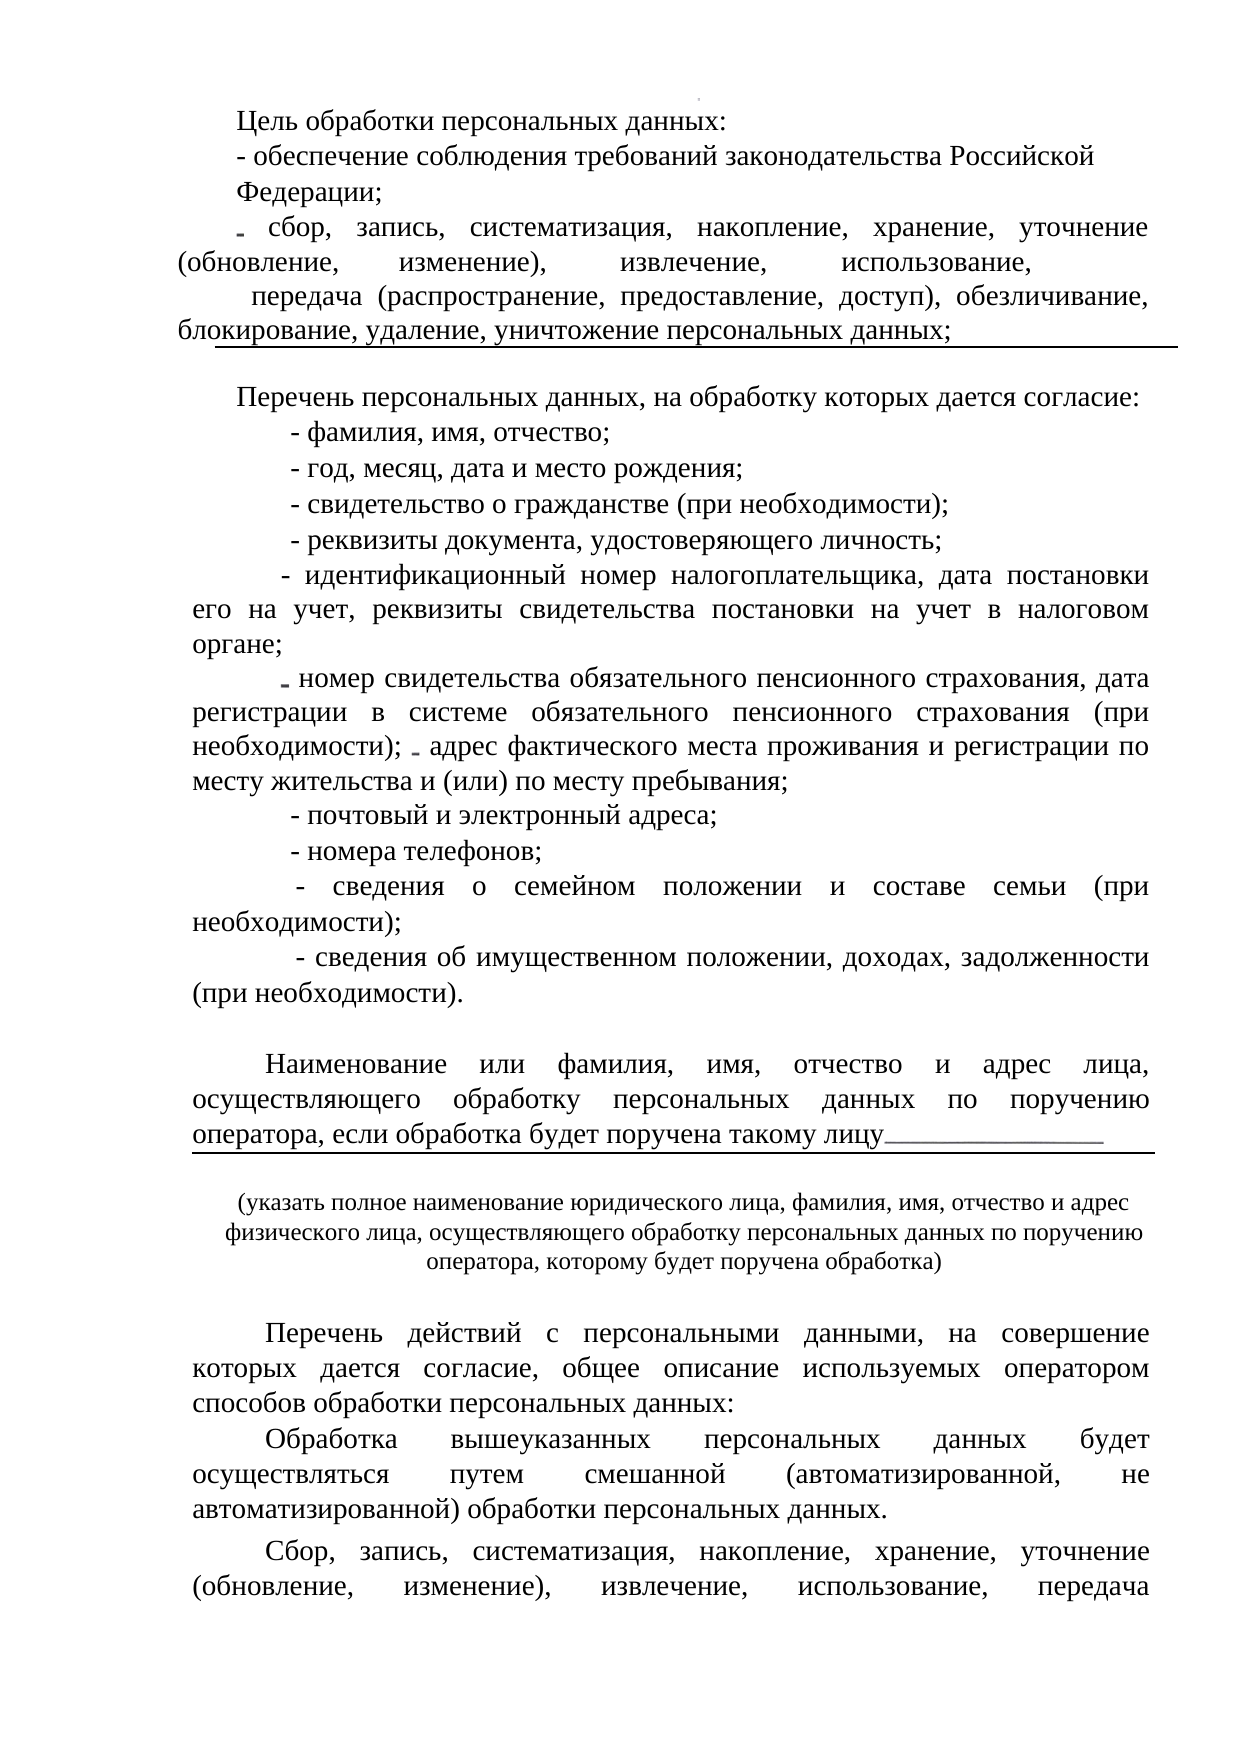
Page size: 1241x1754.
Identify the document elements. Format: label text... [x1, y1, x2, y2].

text - фамилия, имя, отчество; [290, 414, 1150, 448]
text - номера телефонов; [290, 833, 1150, 866]
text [192, 1533, 1150, 1602]
text номер свидетельства обязательного пенсионного страхования, дата регистрации в системе обязательного пенсионного страхования (при необходимости); адрес фактического места проживания и регистрации по месту жительства и (или) по месту пребывания; [192, 660, 1150, 796]
picture [280, 684, 290, 688]
text - сведения об имущественном положении, доходах, задолженности (при необходимости). [192, 939, 1150, 1008]
text - свидетельство о гражданстве (при необходимости); [290, 486, 1150, 519]
text - сведения о семейном положении и составе семьи (при необходимости); [192, 868, 1150, 937]
text Цель обработки персональных данных: [177, 103, 1152, 137]
text Наименование или фамилия, имя, отчество и адрес лица, осуществляющего обработку персональных данных по поручению оператора, если обработка будет поручена такому лицу [192, 1046, 1150, 1150]
text Перечень действий с персональными данными, на совершение которых дается согласие, общее описание используемых оператором способов обработки персональных данных: [192, 1315, 1150, 1419]
text (указать полное наименование юридического лица, фамилия, имя, отчество и адрес физического лица, осуществляющего обработку персональных данных по поручению оператора, которому будет поручена обработка) [215, 1187, 1152, 1275]
text - год, месяц, дата и место рождения; [290, 450, 1150, 484]
text сбор, запись, систематизация, накопление, хранение, уточнение (обновление, изменение), извлечение, использование, передача (распространение, предоставление, доступ), обезличивание, блокирование, удаление, уничтожение персональных данных; [177, 209, 1149, 346]
text - обеспечение соблюдения требований законодательства Российской [177, 138, 1150, 172]
text - идентификационный номер налогоплательщика, дата постановки его на учет, реквизиты свидетельства постановки на учет в налоговом органе; [192, 557, 1150, 659]
text Федерации; [177, 174, 1150, 207]
text Перечень персональных данных, на обработку которых дается согласие: [236, 379, 1150, 412]
text - реквизиты документа, удостоверяющего личность; [290, 522, 1150, 555]
text Обработка вышеуказанных персональных данных будет осуществляться путем смешанной (автоматизированной, не автоматизированной) обработки персональных данных. [192, 1421, 1150, 1525]
text - почтовый и электронный адреса; [290, 797, 1150, 831]
